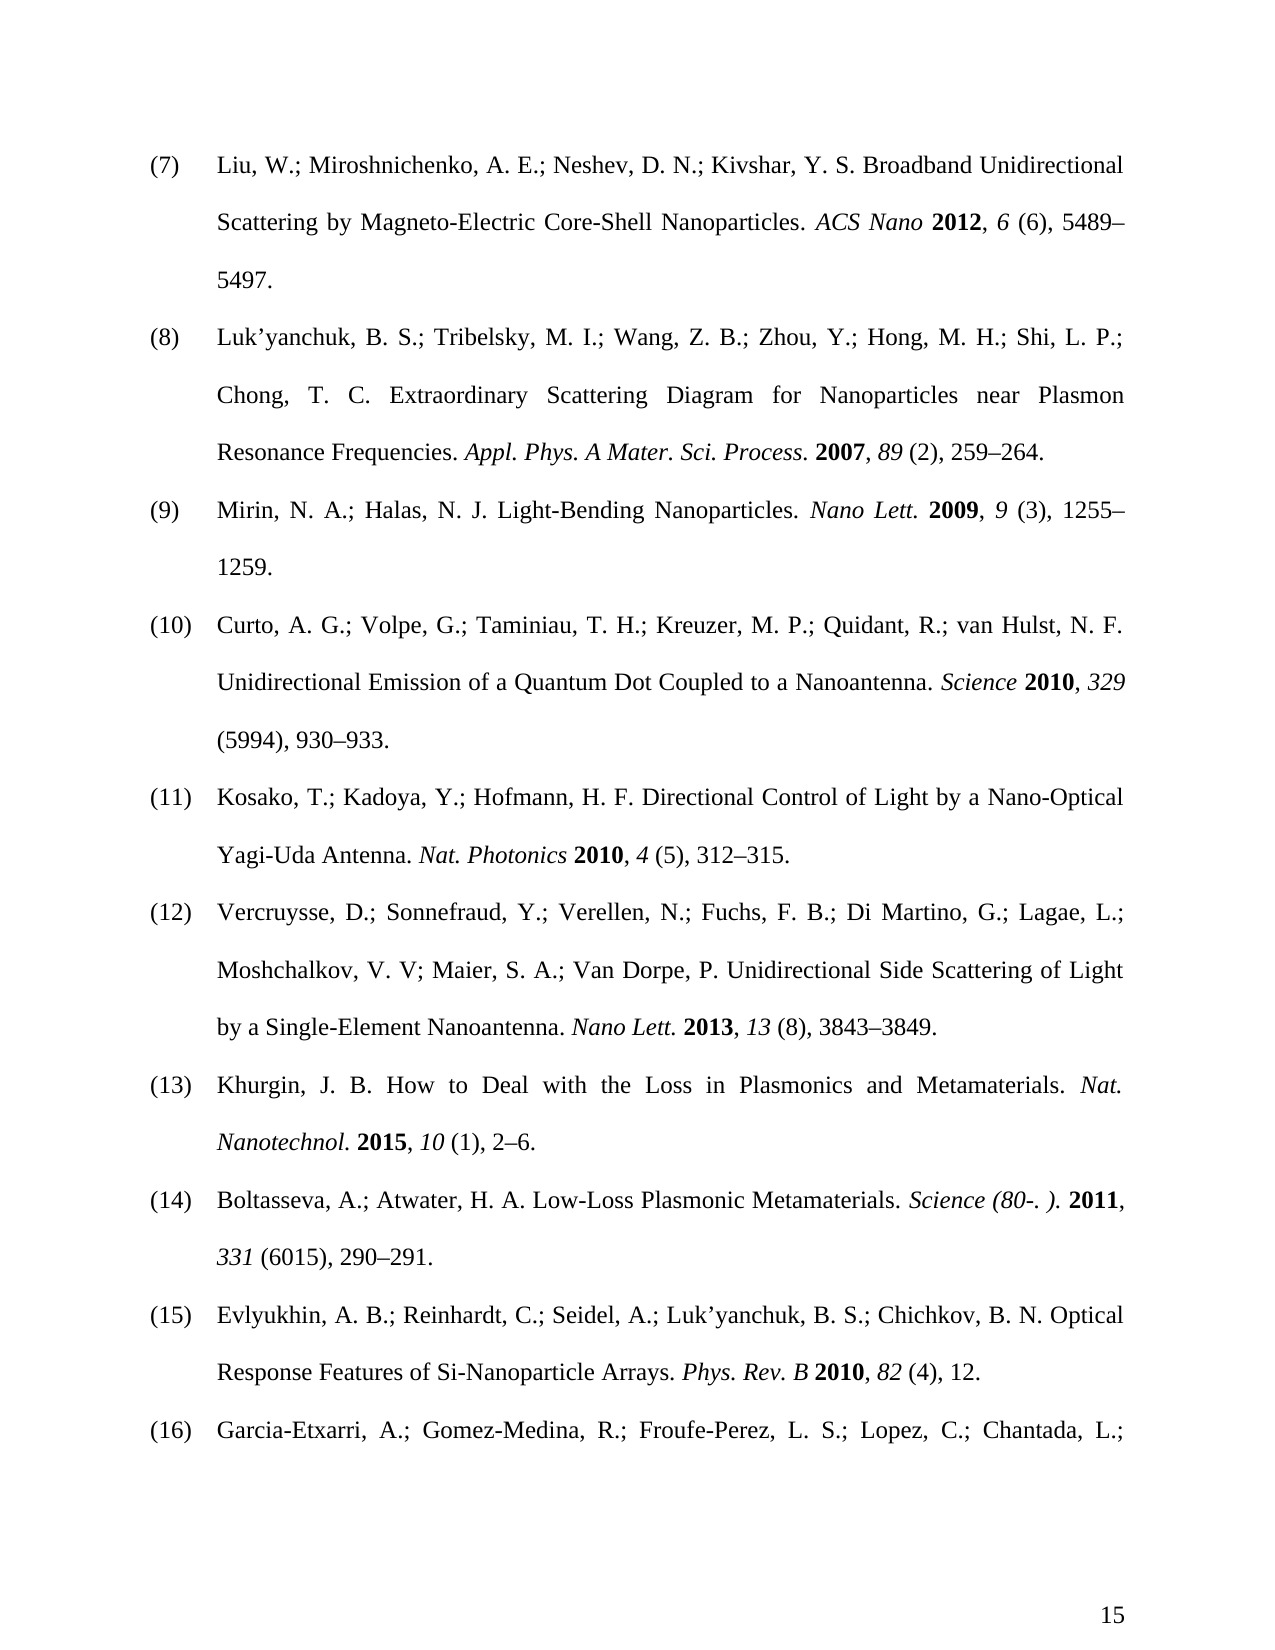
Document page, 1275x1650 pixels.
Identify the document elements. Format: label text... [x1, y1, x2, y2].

text (13) Khurgin, J. B. How to Deal with the Loss in Plasmonics and Metamaterials. Nat. Nanotechnol. 2015, 10 (1), 2–6. [150, 1070, 1125, 1156]
text (11) Kosako, T.; Kadoya, Y.; Hofmann, H. F. Directional Control of Light by a Nano-Optical Yagi-Uda Antenna. Nat. Photonics 2010, 4 (5), 312–315. [150, 782, 1125, 869]
text (15) Evlyukhin, A. B.; Reinhardt, C.; Seidel, A.; Luk’yanchuk, B. S.; Chichkov, B. N. Optical Response Features of Si-Nanoparticle Arrays. Phys. Rev. B 2010, 82 (4), 12. [150, 1300, 1125, 1386]
text (14) Boltasseva, A.; Atwater, H. A. Low-Loss Plasmonic Metamaterials. Science (80-. ). 2011, 331 (6015), 290–291. [150, 1185, 1125, 1271]
text (8) Luk’yanchuk, B. S.; Tribelsky, M. I.; Wang, Z. B.; Zhou, Y.; Hong, M. H.; Shi, L. P.; Chong, T. C. Extraordinary Scattering Diagram for Nanoparticles near Plasmon Resonance Frequencies. Appl. Phys. A Mater. Sci. Process. 2007, 89 (2), 259–264. [150, 322, 1125, 466]
text (9) Mirin, N. A.; Halas, N. J. Light-Bending Nanoparticles. Nano Lett. 2009, 9 (3), 1255–1259. [150, 495, 1125, 581]
text (10) Curto, A. G.; Volpe, G.; Taminiau, T. H.; Kreuzer, M. P.; Quidant, R.; van Hulst, N. F. Unidirectional Emission of a Quantum Dot Coupled to a Nanoantenna. Science 2010, 329 (5994), 930–933. [150, 610, 1125, 754]
text (12) Vercruysse, D.; Sonnefraud, Y.; Verellen, N.; Fuchs, F. B.; Di Martino, G.; Lagae, L.; Moshchalkov, V. V; Maier, S. A.; Van Dorpe, P. Unidirectional Side Scattering of Light by a Single-Element Nanoantenna. Nano Lett. 2013, 13 (8), 3843–3849. [150, 897, 1125, 1041]
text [150, 1415, 1125, 1444]
text (7) Liu, W.; Miroshnichenko, A. E.; Neshev, D. N.; Kivshar, Y. S. Broadband Unidirectional Scattering by Magneto-Electric Core-Shell Nanoparticles. ACS Nano 2012, 6 (6), 5489–5497. [150, 150, 1125, 294]
